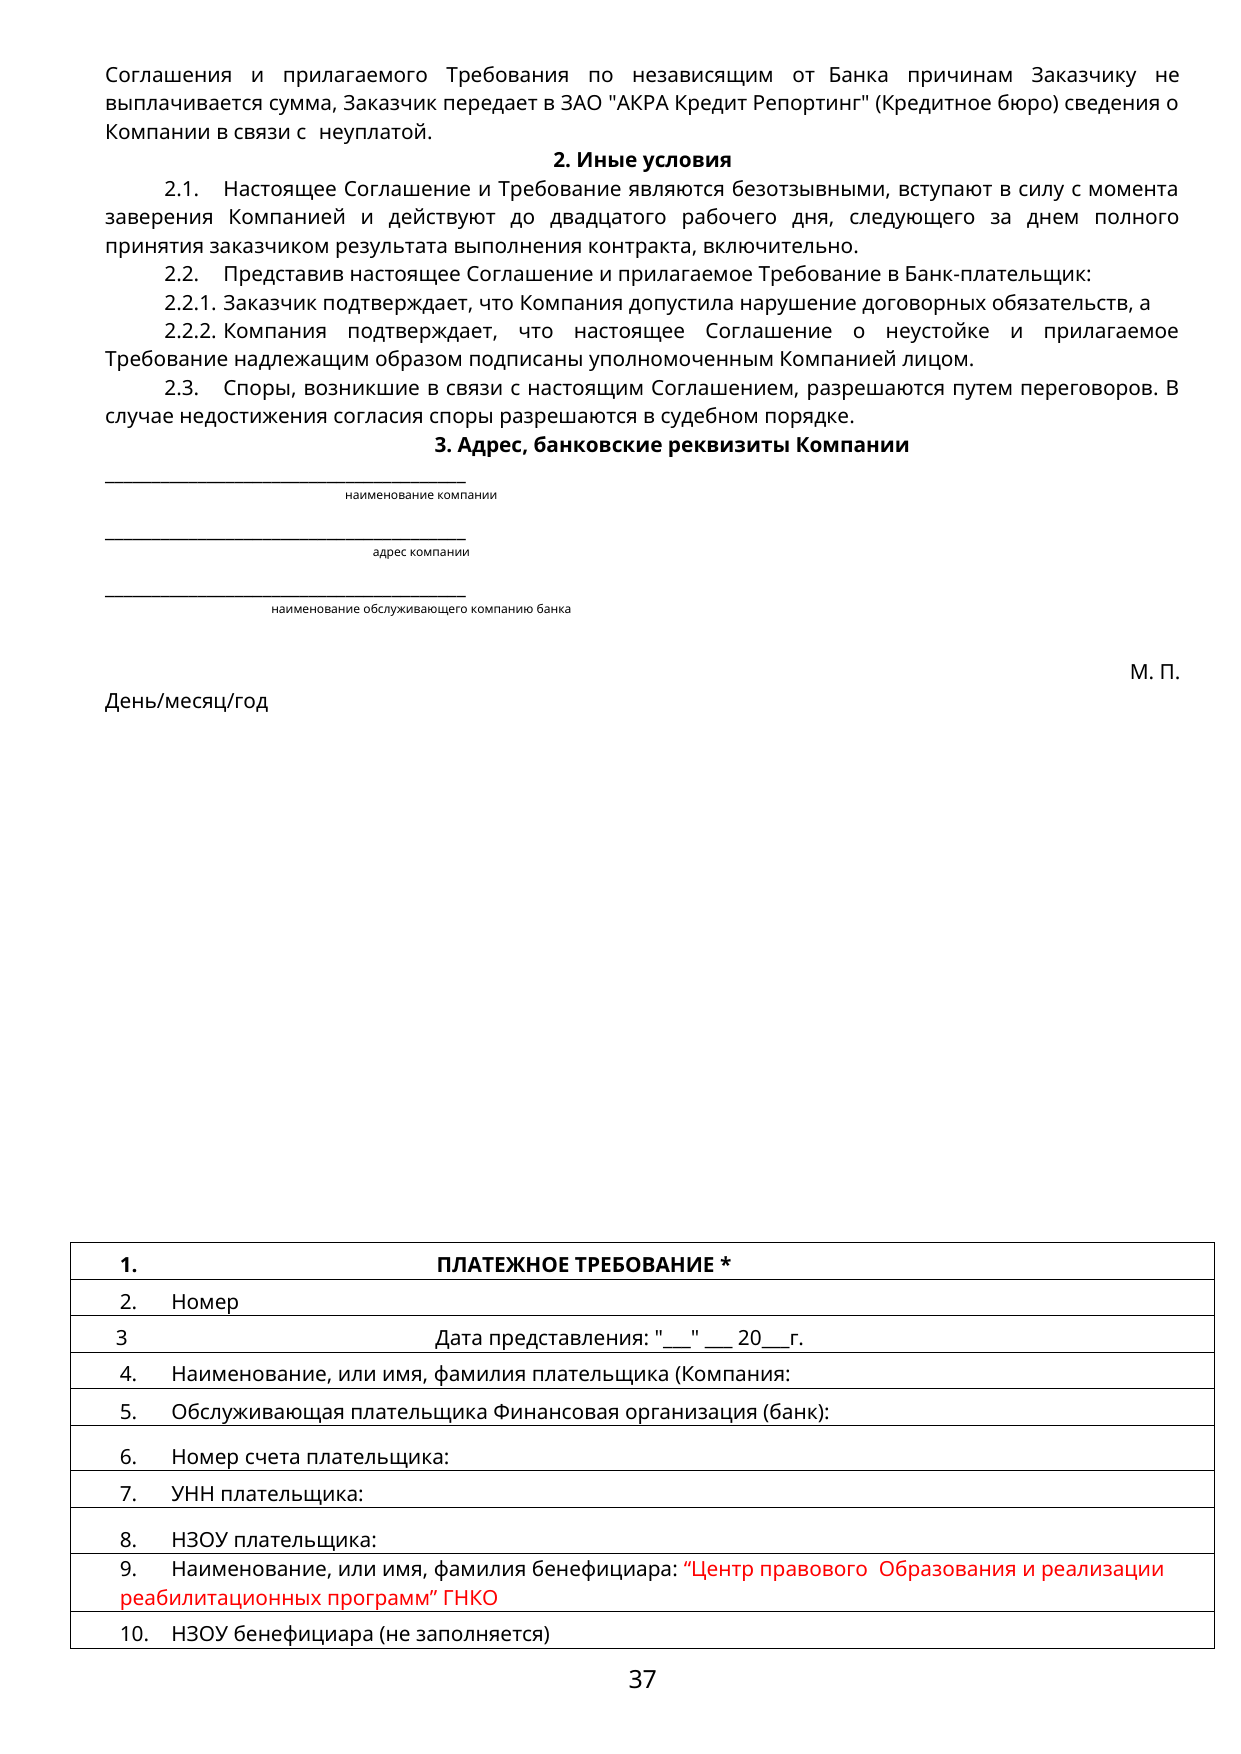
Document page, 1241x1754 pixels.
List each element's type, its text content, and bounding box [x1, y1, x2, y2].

text 2.3. Споры, возникшие в связи с настоящим Соглашением, разрешаются путем переговоров. В случае недостижения согласия споры разрешаются в судебном порядке. [105, 373, 1180, 430]
table_cell 6. Номер счета плательщика: [71, 1426, 1214, 1470]
text наименование обслуживающего компанию банка [105, 601, 737, 629]
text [105, 60, 1180, 146]
text наименование компании [105, 487, 737, 515]
text _______________________________________ [105, 458, 1180, 487]
text 2.2. Представив настоящее Соглашение и прилагаемое Требование в Банк-плательщик: [105, 259, 1180, 288]
table_cell 4. Наименование, или имя, фамилия плательщика (Компания: [71, 1353, 1214, 1388]
text _______________________________________ [105, 572, 1180, 601]
table_cell 5. Обслуживающая плательщика Финансовая организация (банк): [71, 1389, 1214, 1425]
text адрес компании [105, 544, 737, 572]
table_cell 2. Номер [71, 1280, 1214, 1315]
table_cell 10. НЗОУ бенефициара (не заполняется) [71, 1612, 1214, 1648]
text М. П. [105, 657, 1180, 686]
text День/месяц/год [105, 686, 1180, 714]
text 2. Иные условия [105, 146, 1180, 174]
text 2.1. Настоящее Соглашение и Требование являются безотзывными, вступают в силу с момента заверения Компанией и действуют до двадцатого рабочего дня, следующего за днем полного принятия заказчиком результата выполнения контракта, включительно. [105, 174, 1180, 259]
text 3. Адрес, банковские реквизиты Компании [105, 430, 1180, 458]
text 2.2.1. Заказчик подтверждает, что Компания допустила нарушение договорных обязательств, а [105, 288, 1180, 316]
table_cell 9. Наименование, или имя, фамилия бенефициара: “Центр правового Образования и реализации реабилитационных программ” ГНКО [71, 1554, 1214, 1611]
table_cell 3 Дата представления: "___" ___ 20___г. [71, 1316, 1214, 1352]
table_header 1. ПЛАТЕЖНОЕ ТРЕБОВАНИЕ * [71, 1243, 1214, 1279]
table_cell 7. УНН плательщика: [71, 1471, 1214, 1507]
text 2.2.2. Компания подтверждает, что настоящее Соглашение о неустойке и прилагаемое Требование надлежащим образом подписаны уполномоченным Компанией лицом. [105, 316, 1180, 373]
text _______________________________________ [105, 515, 1180, 544]
table_cell 8. НЗОУ плательщика: [71, 1508, 1214, 1553]
